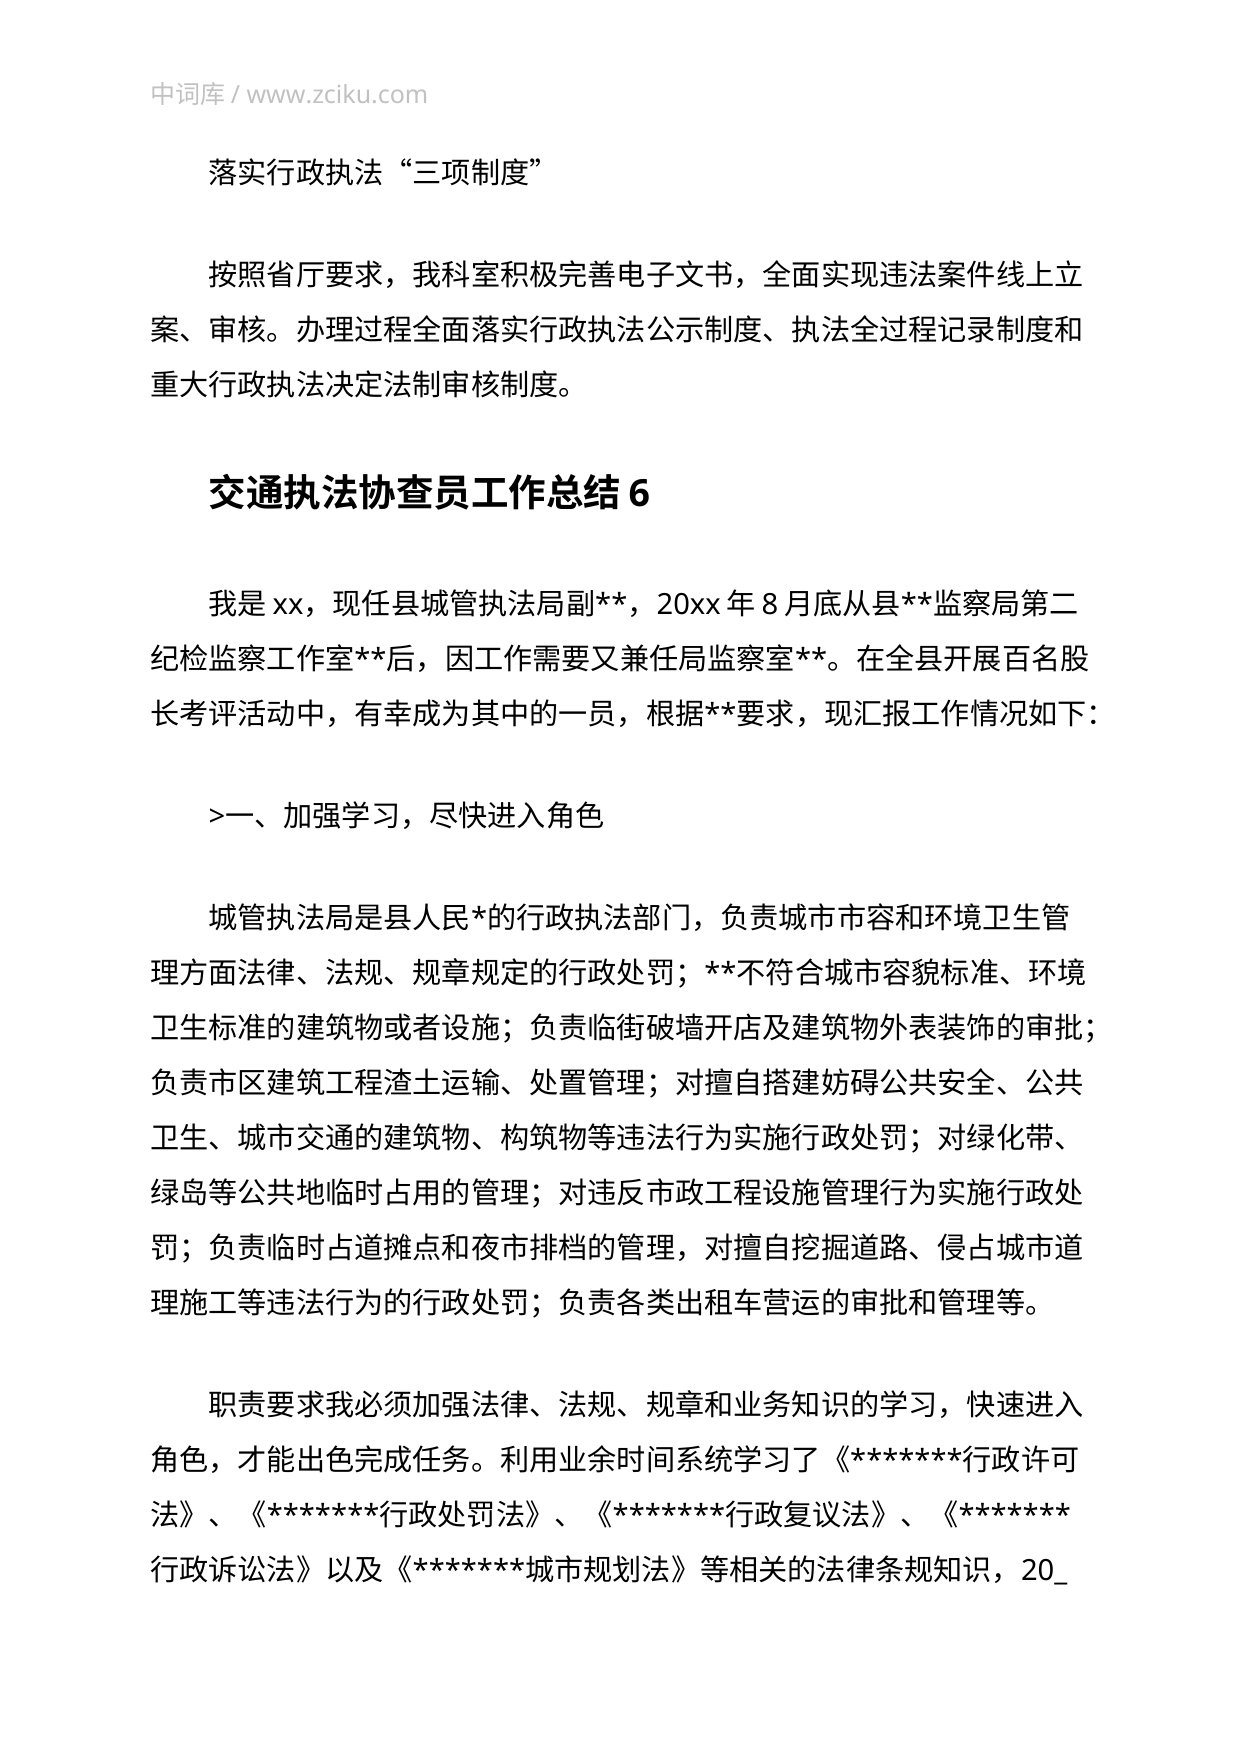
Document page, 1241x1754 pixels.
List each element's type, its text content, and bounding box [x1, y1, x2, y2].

text 城管执法局是县人民*的行政执法部门，负责城市市容和环境卫生管理方面法律、法规、规章规定的行政处罚；**不符合城市容貌标准、环境卫生标准的建筑物或者设施；负责临街破墙开店及建筑物外表装饰的审批；负责市区建筑工程渣土运输、处置管理；对擅自搭建妨碍公共安全、公共卫生、城市交通的建筑物、构筑物等违法行为实施行政处罚；对绿化带、绿岛等公共地临时占用的管理；对违反市政工程设施管理行为实施行政处罚；负责临时占道摊点和夜市排档的管理，对擅自挖掘道路、侵占城市道理施工等违法行为的行政处罚；负责各类出租车营运的审批和管理等。 [150, 895, 1090, 1322]
text >一、加强学习，尽快进入角色 [150, 793, 1090, 835]
text 我是xx，现任县城管执法局副**，20xx年8月底从县**监察局第二纪检监察工作室**后，因工作需要又兼任局监察室**。在全县开展百名股长考评活动中，有幸成为其中的一员，根据**要求，现汇报工作情况如下： [150, 581, 1090, 733]
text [150, 1381, 1090, 1588]
text 按照省厅要求，我科室积极完善电子文书，全面实现违法案件线上立案、审核。办理过程全面落实行政执法公示制度、执法全过程记录制度和重大行政执法决定法制审核制度。 [150, 252, 1090, 404]
text 交通执法协查员工作总结6 [150, 463, 1090, 518]
text 落实行政执法“三项制度” [150, 150, 1090, 192]
